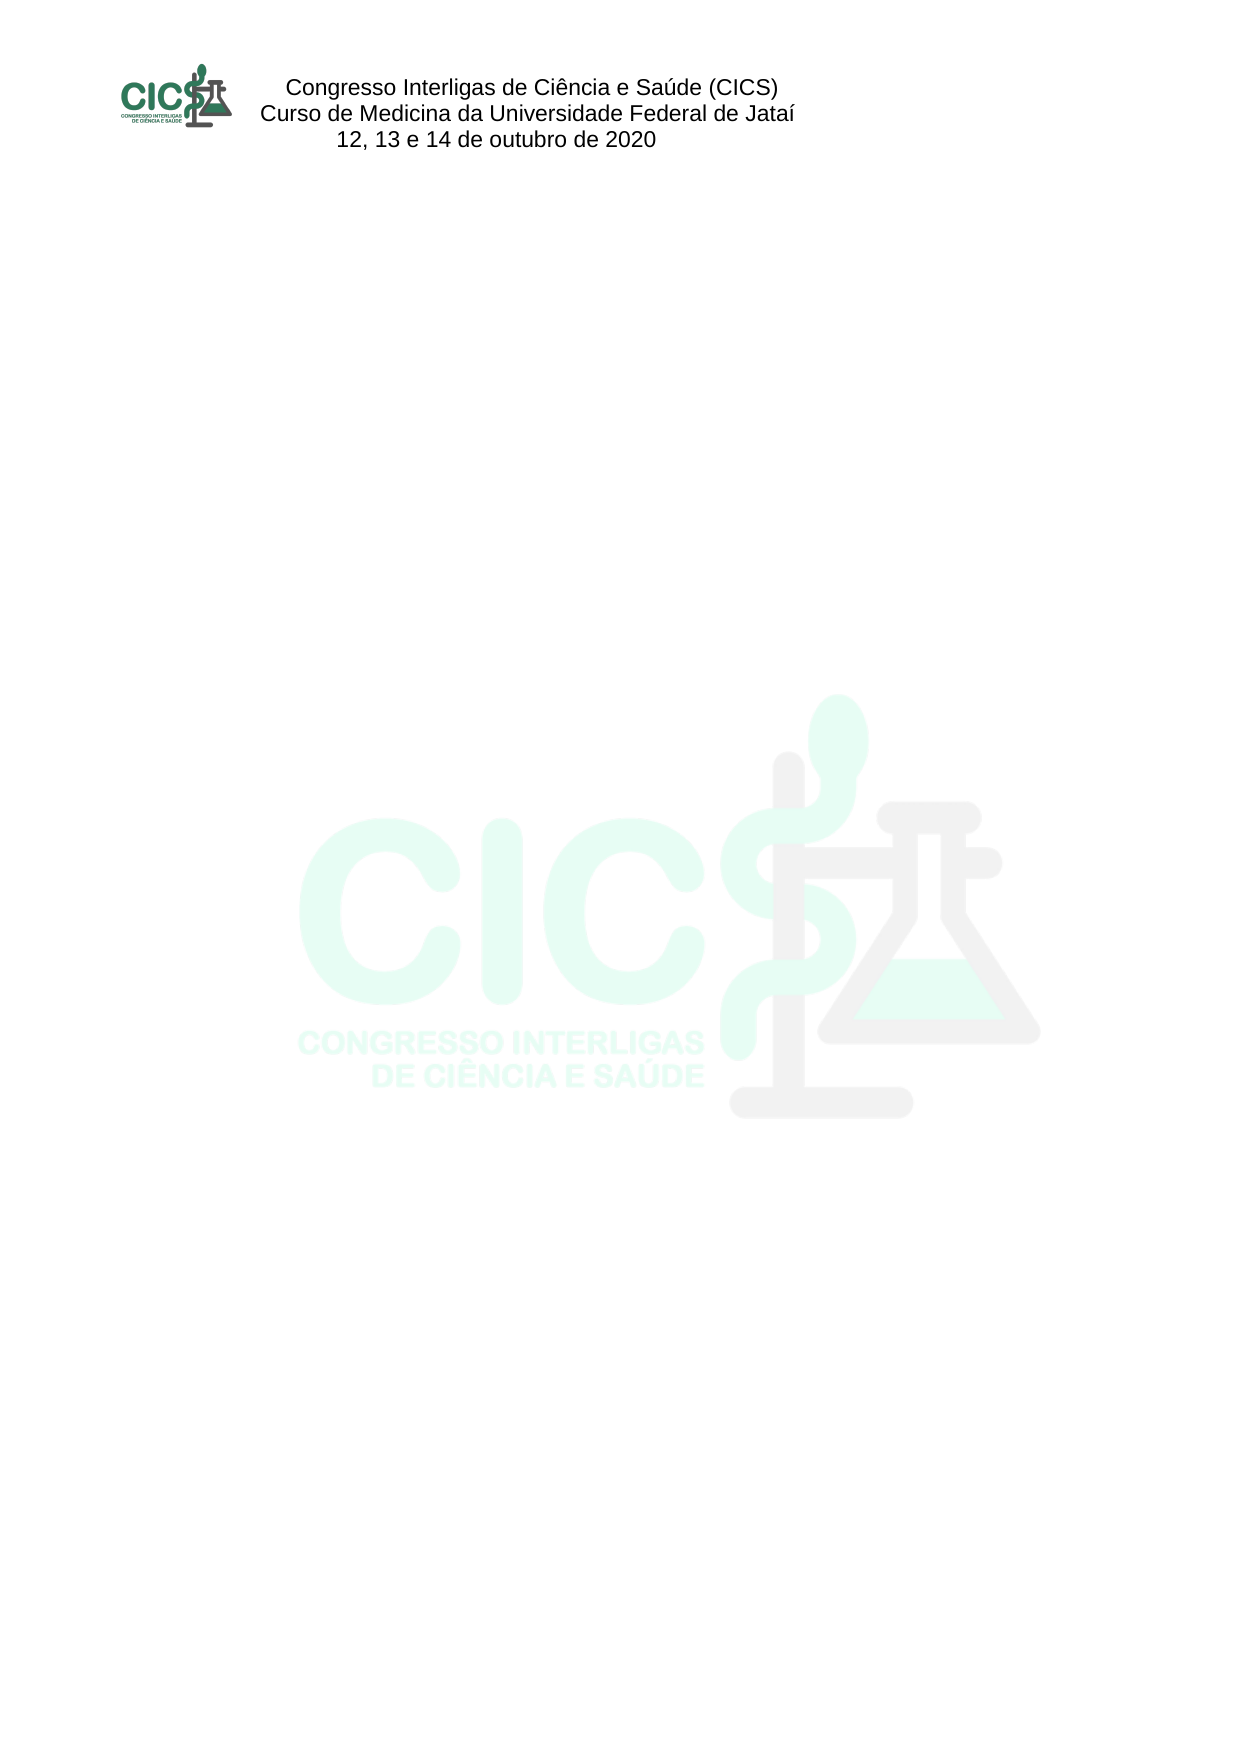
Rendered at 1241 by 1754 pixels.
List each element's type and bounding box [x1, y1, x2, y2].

picture [103, 26, 244, 166]
